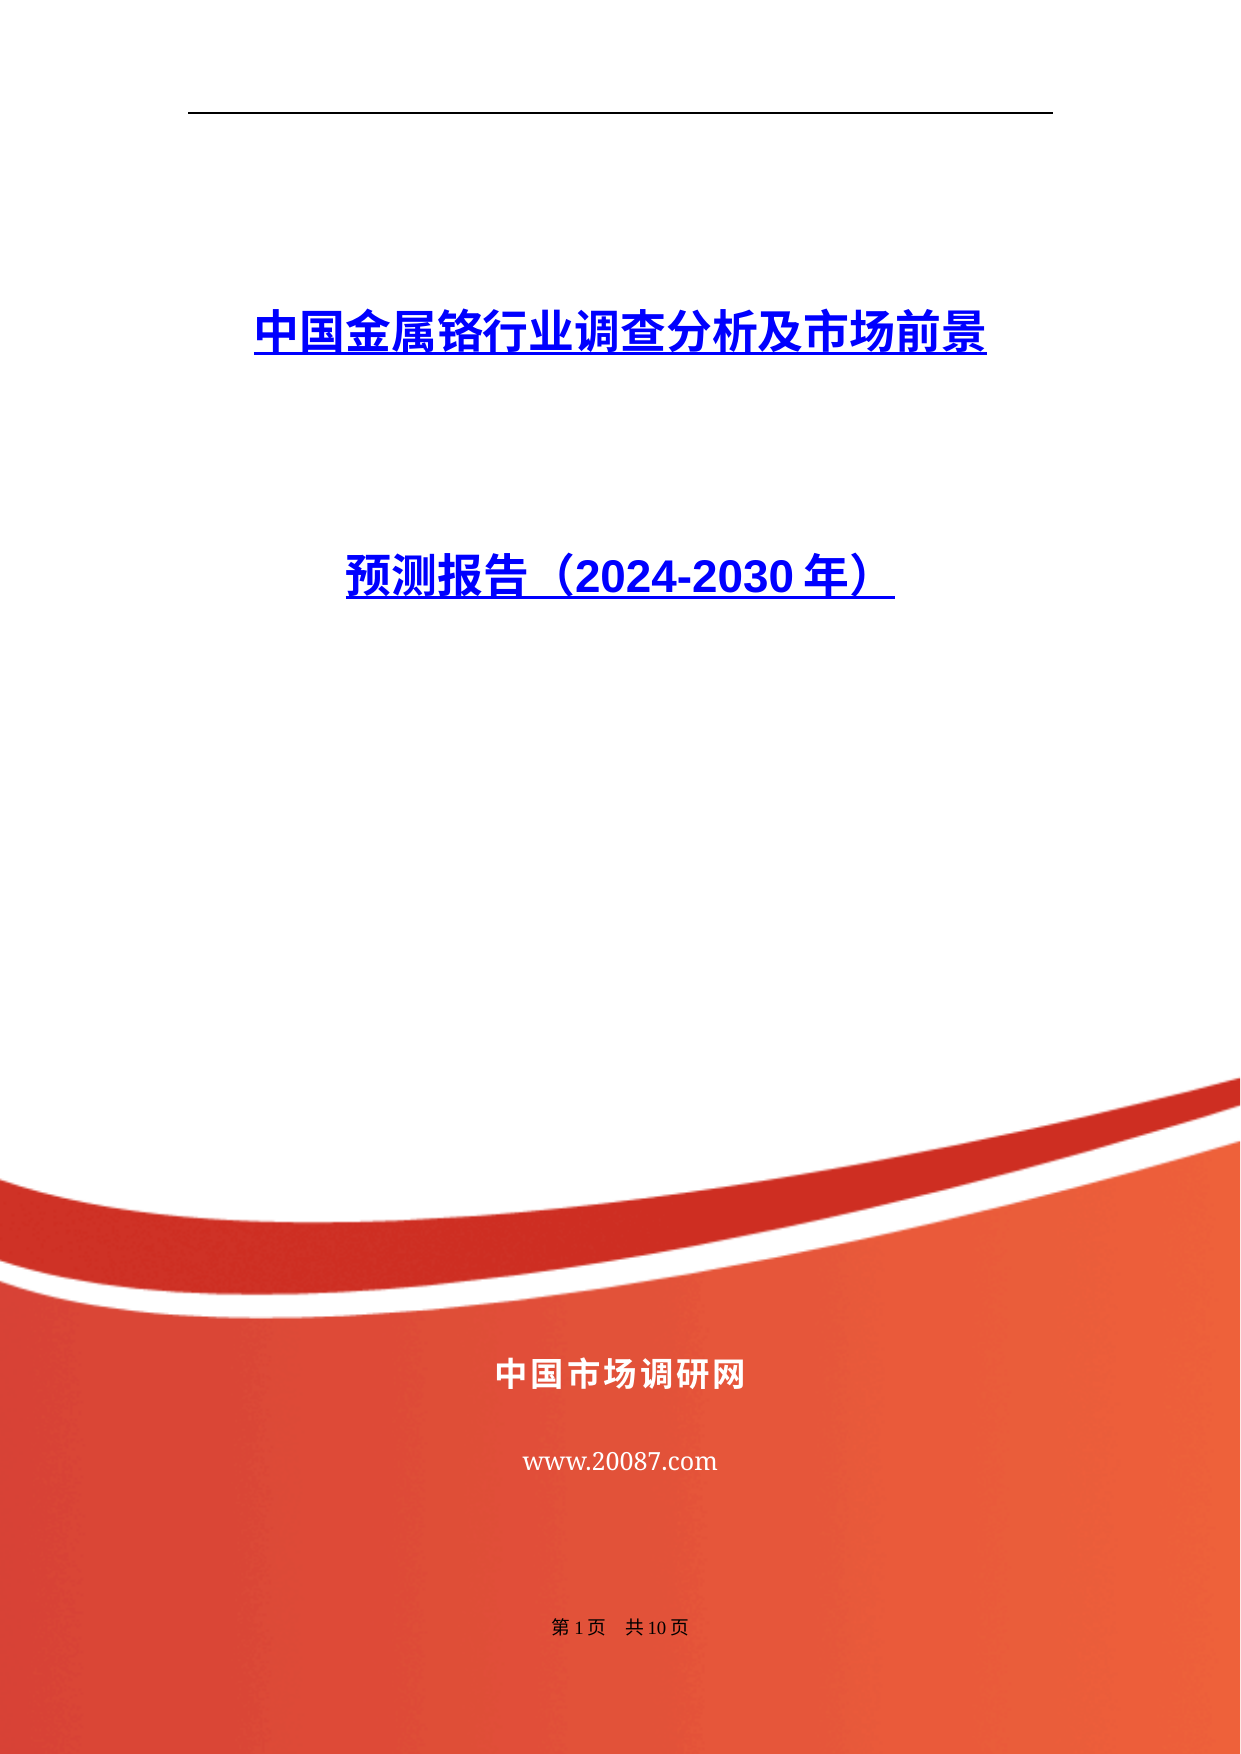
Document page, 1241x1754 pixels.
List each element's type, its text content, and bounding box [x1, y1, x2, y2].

subtitle 中国市场调研网 [187, 1339, 1053, 1404]
table_header 中国金属铬行业调查分析及市场前景预测报告（2024-2030年） [188, 207, 1053, 773]
picture [0, 1006, 1241, 1754]
text www.20087.com [187, 1428, 1053, 1493]
